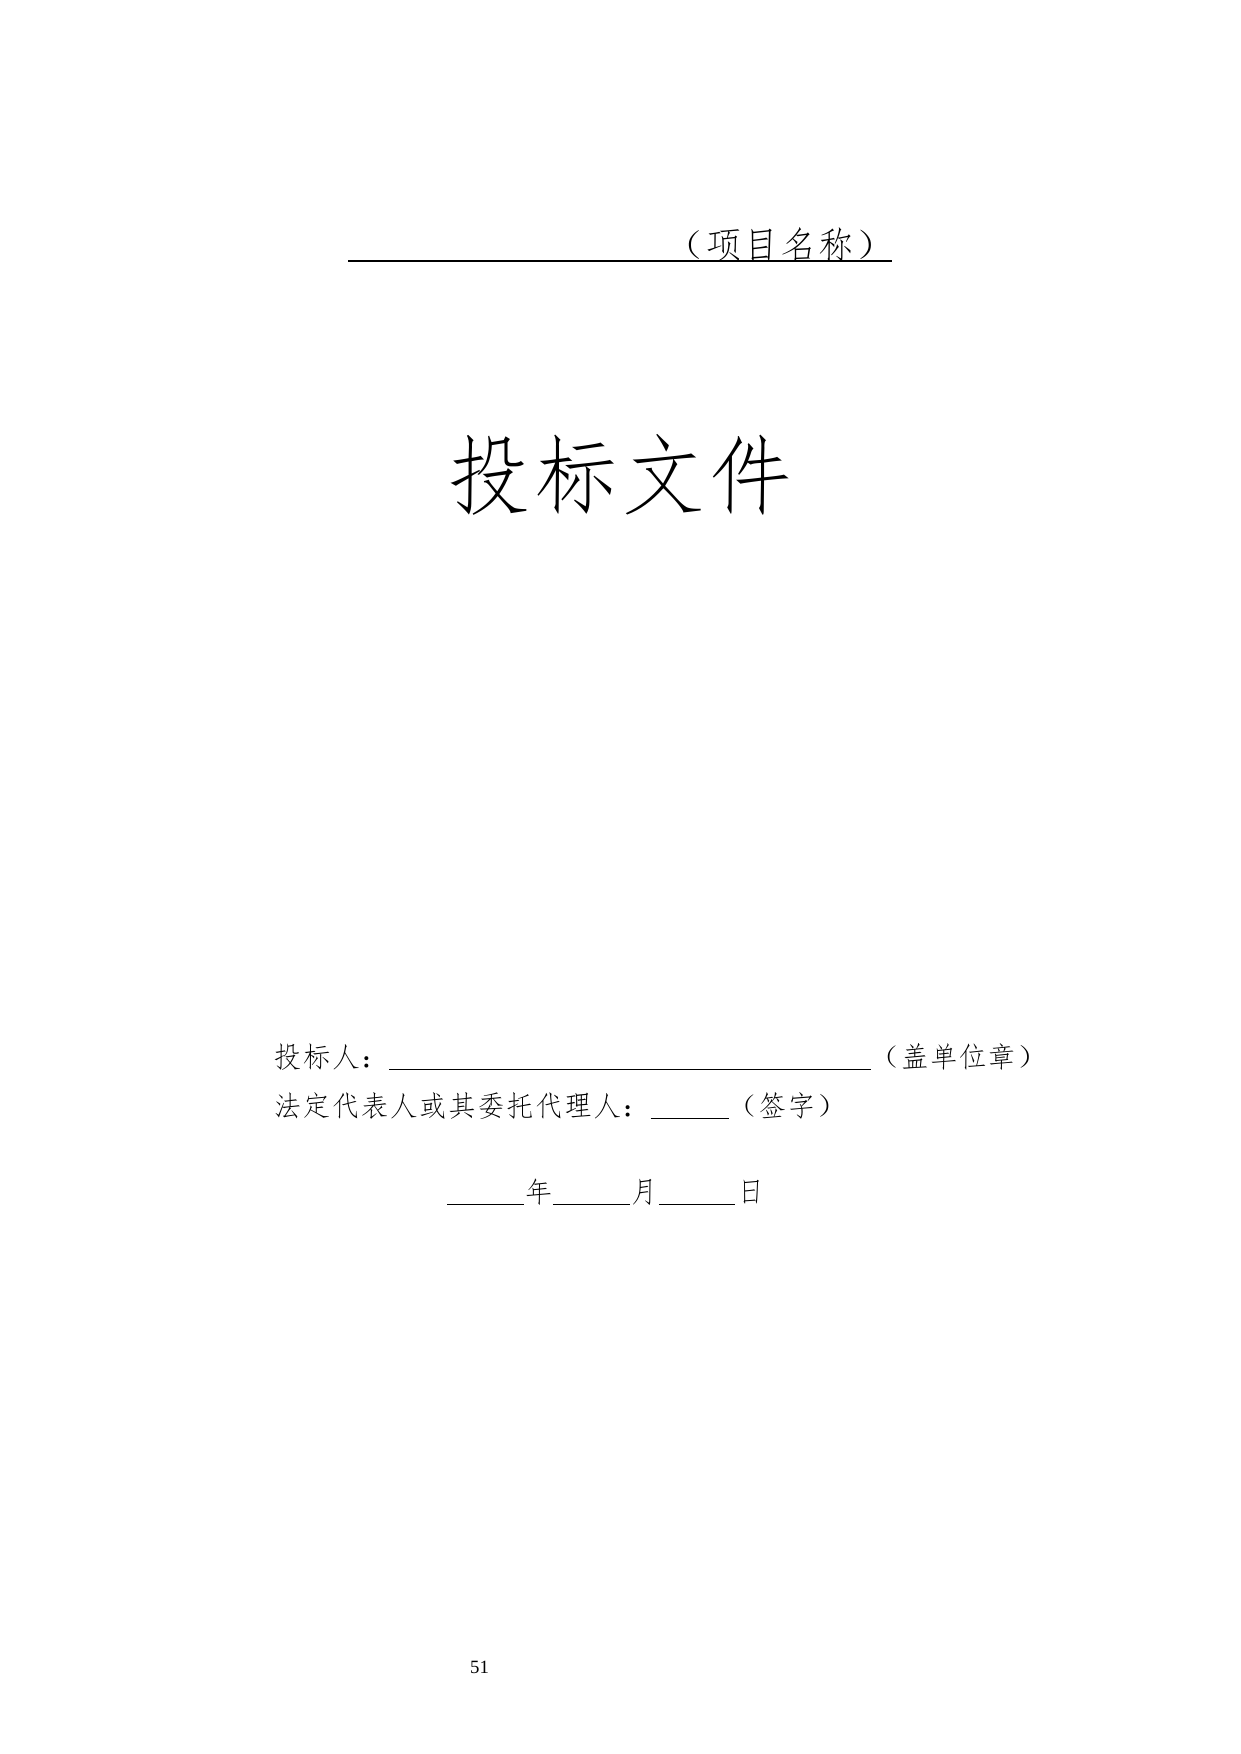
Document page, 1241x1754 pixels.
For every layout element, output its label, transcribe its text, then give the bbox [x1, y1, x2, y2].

text （项目名称） [148, 221, 1093, 264]
text 投标人： （盖单位章） 法定代表人或其委托代理人： （签字） [273, 1038, 1074, 1121]
text 投标文件 [148, 419, 1093, 519]
text 年 月 日 [447, 1174, 1074, 1207]
